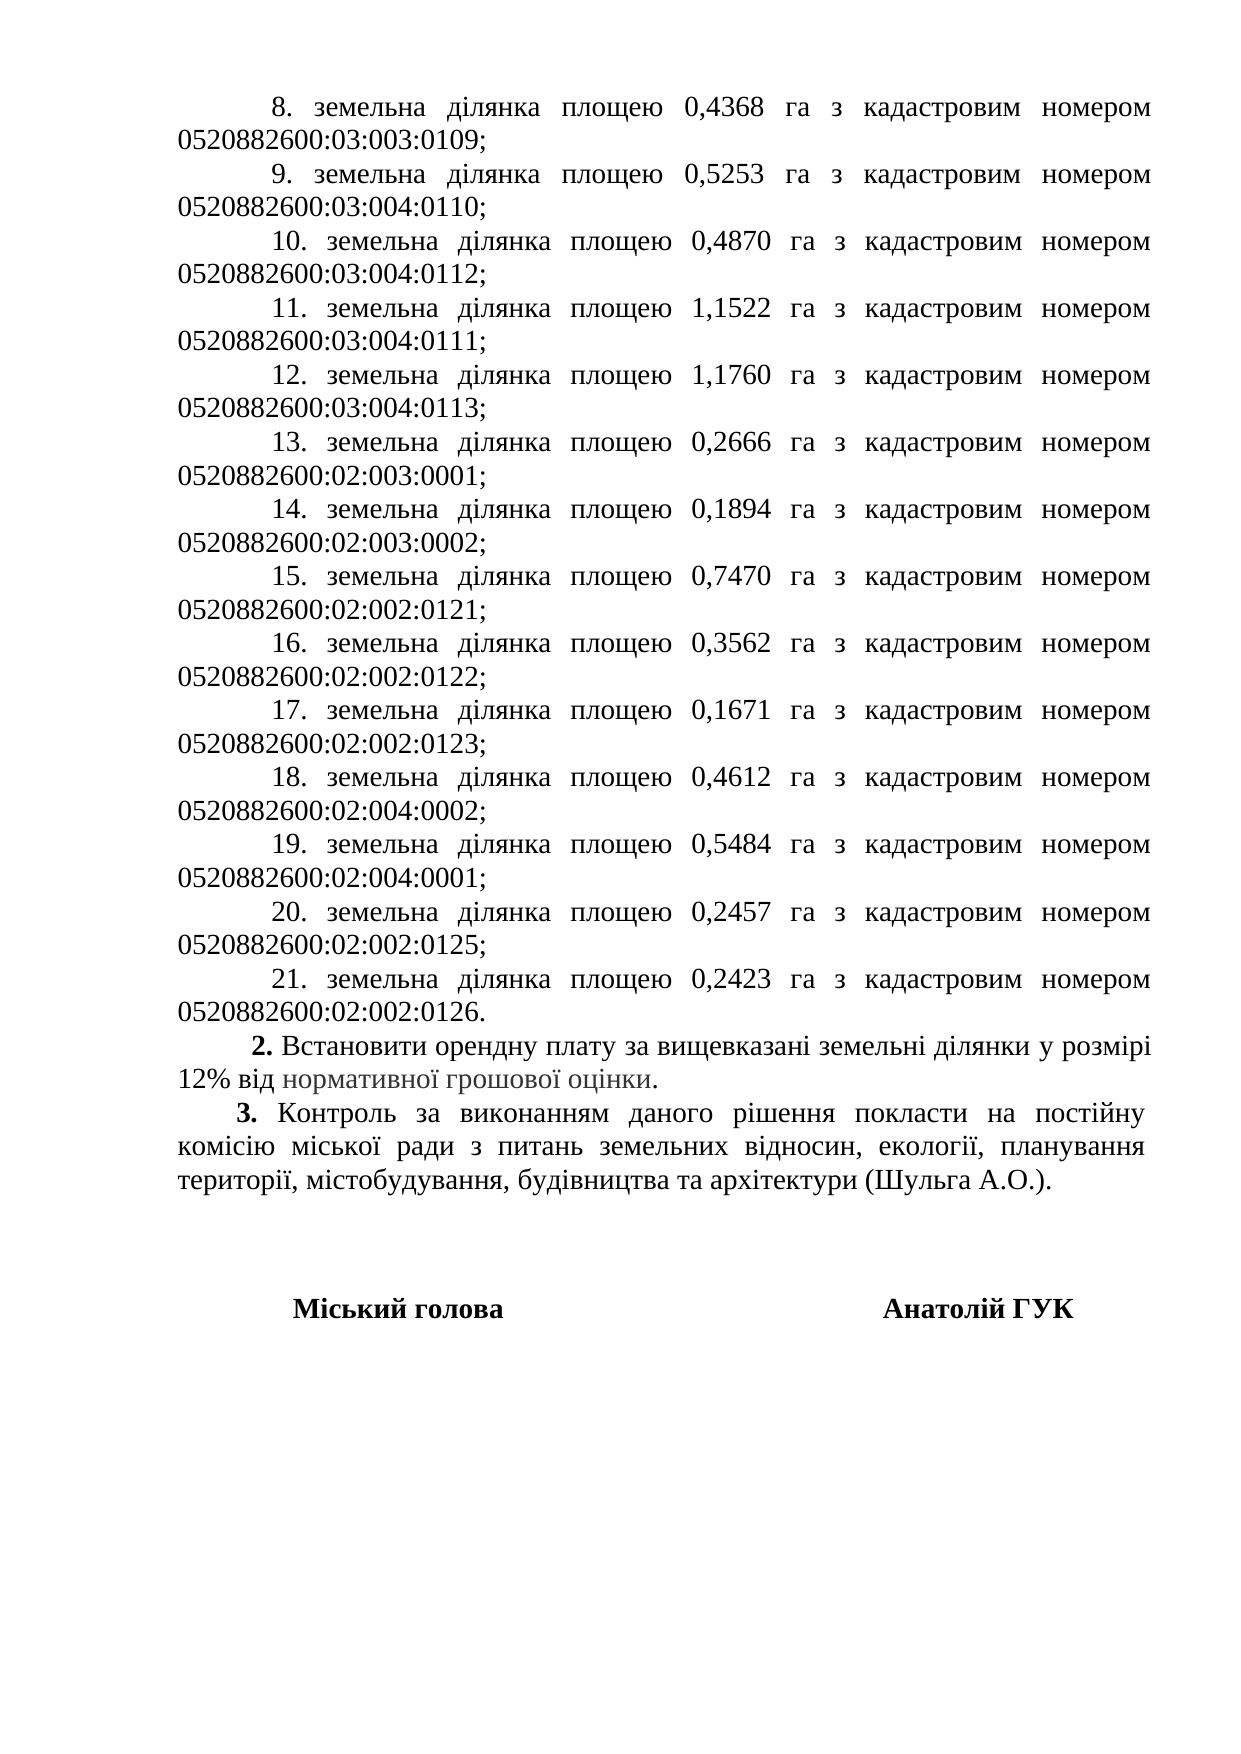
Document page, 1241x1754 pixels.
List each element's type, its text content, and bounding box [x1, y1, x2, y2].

text 12. земельна ділянка площею 1,1760 га з кадастровим номером 0520882600:03:004:0113; [177, 357, 1152, 424]
text 14. земельна ділянка площею 0,1894 га з кадастровим номером 0520882600:02:003:0002; [177, 491, 1152, 558]
text 2. Встановити орендну плату за вищевказані земельні ділянки у розмірі 12% від нормативної грошової оцінки. [177, 1028, 1152, 1095]
text 18. земельна ділянка площею 0,4612 га з кадастровим номером 0520882600:02:004:0002; [177, 759, 1152, 827]
text 17. земельна ділянка площею 0,1671 га з кадастровим номером 0520882600:02:002:0123; [177, 692, 1152, 759]
text 19. земельна ділянка площею 0,5484 га з кадастровим номером 0520882600:02:004:0001; [177, 827, 1152, 894]
text 21. земельна ділянка площею 0,2423 га з кадастровим номером 0520882600:02:002:0126. [177, 961, 1152, 1028]
text 11. земельна ділянка площею 1,1522 га з кадастровим номером 0520882600:03:004:0111; [177, 290, 1152, 357]
text 9. земельна ділянка площею 0,5253 га з кадастровим номером 0520882600:03:004:0110; [177, 156, 1152, 223]
text 10. земельна ділянка площею 0,4870 га з кадастровим номером 0520882600:03:004:0112; [177, 223, 1152, 290]
text Міський голова Анатолій ГУК [177, 1291, 1189, 1325]
text 3. Контроль за виконанням даного рішення покласти на постійну комісію міської ради з питань земельних відносин, екології, планування території, містобудування, будівництва та архітектури (Шульга А.О.). [177, 1095, 1146, 1196]
text 13. земельна ділянка площею 0,2666 га з кадастровим номером 0520882600:02:003:0001; [177, 424, 1152, 491]
text 8. земельна ділянка площею 0,4368 га з кадастровим номером 0520882600:03:003:0109; [177, 89, 1152, 156]
text 20. земельна ділянка площею 0,2457 га з кадастровим номером 0520882600:02:002:0125; [177, 894, 1152, 961]
text 16. земельна ділянка площею 0,3562 га з кадастровим номером 0520882600:02:002:0122; [177, 625, 1152, 692]
text 15. земельна ділянка площею 0,7470 га з кадастровим номером 0520882600:02:002:0121; [177, 558, 1152, 625]
